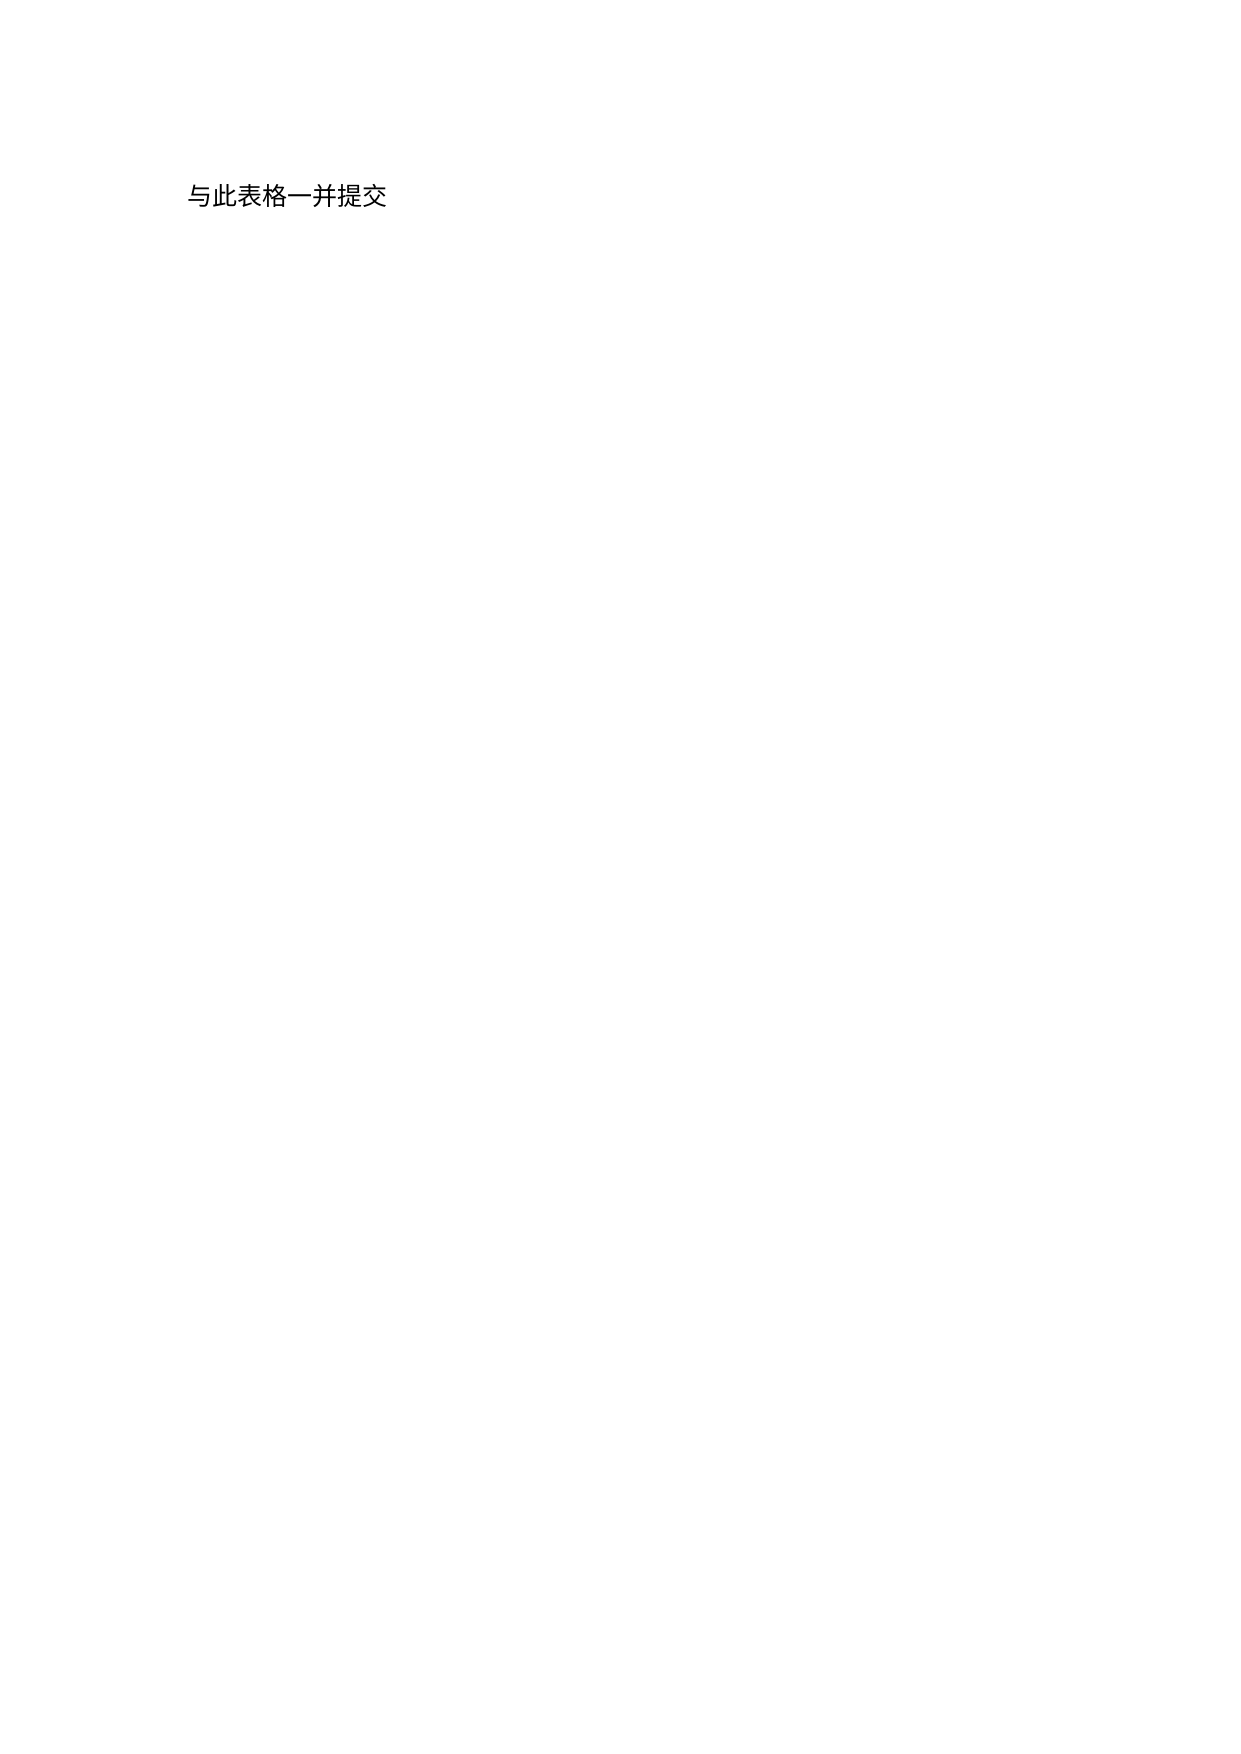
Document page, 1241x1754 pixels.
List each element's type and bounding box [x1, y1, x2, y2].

text [187, 162, 1053, 227]
